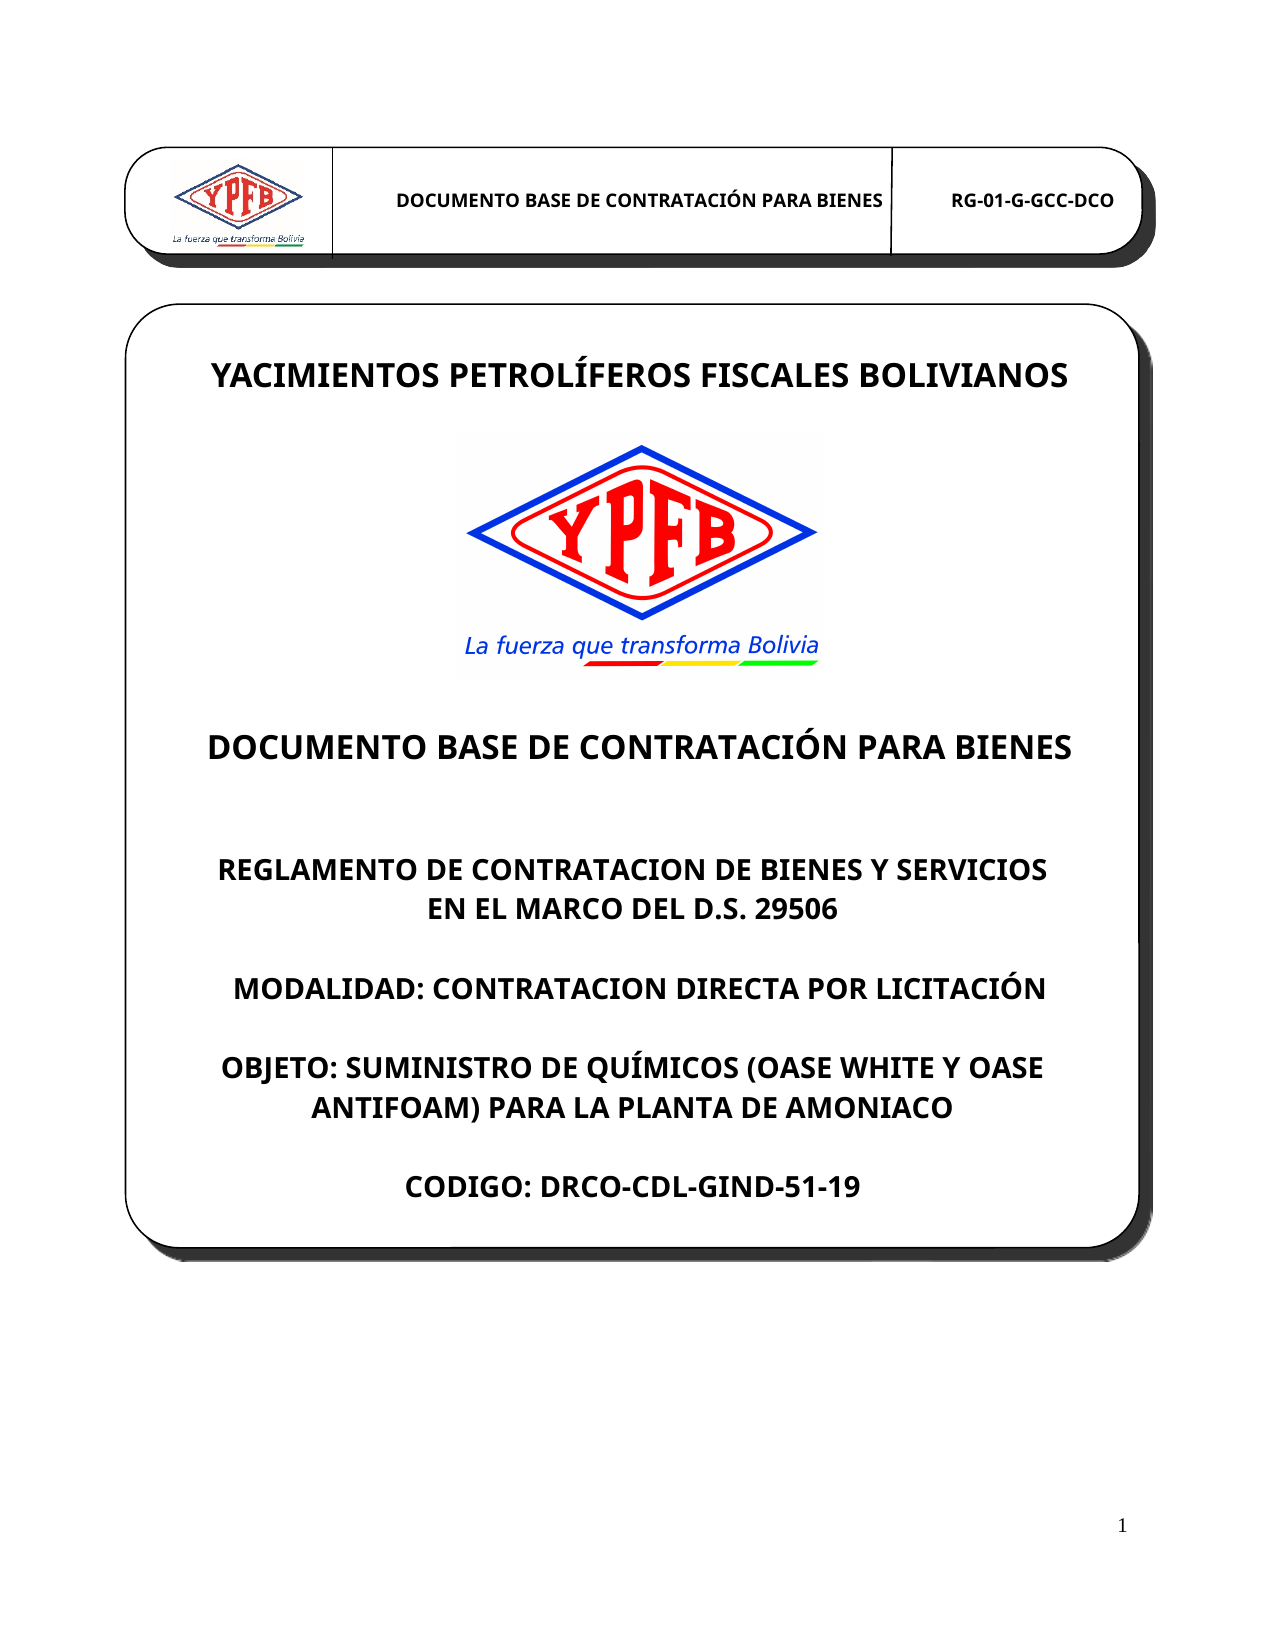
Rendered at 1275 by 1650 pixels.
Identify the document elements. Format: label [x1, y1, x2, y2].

picture [458, 432, 822, 679]
picture [170, 159, 305, 251]
